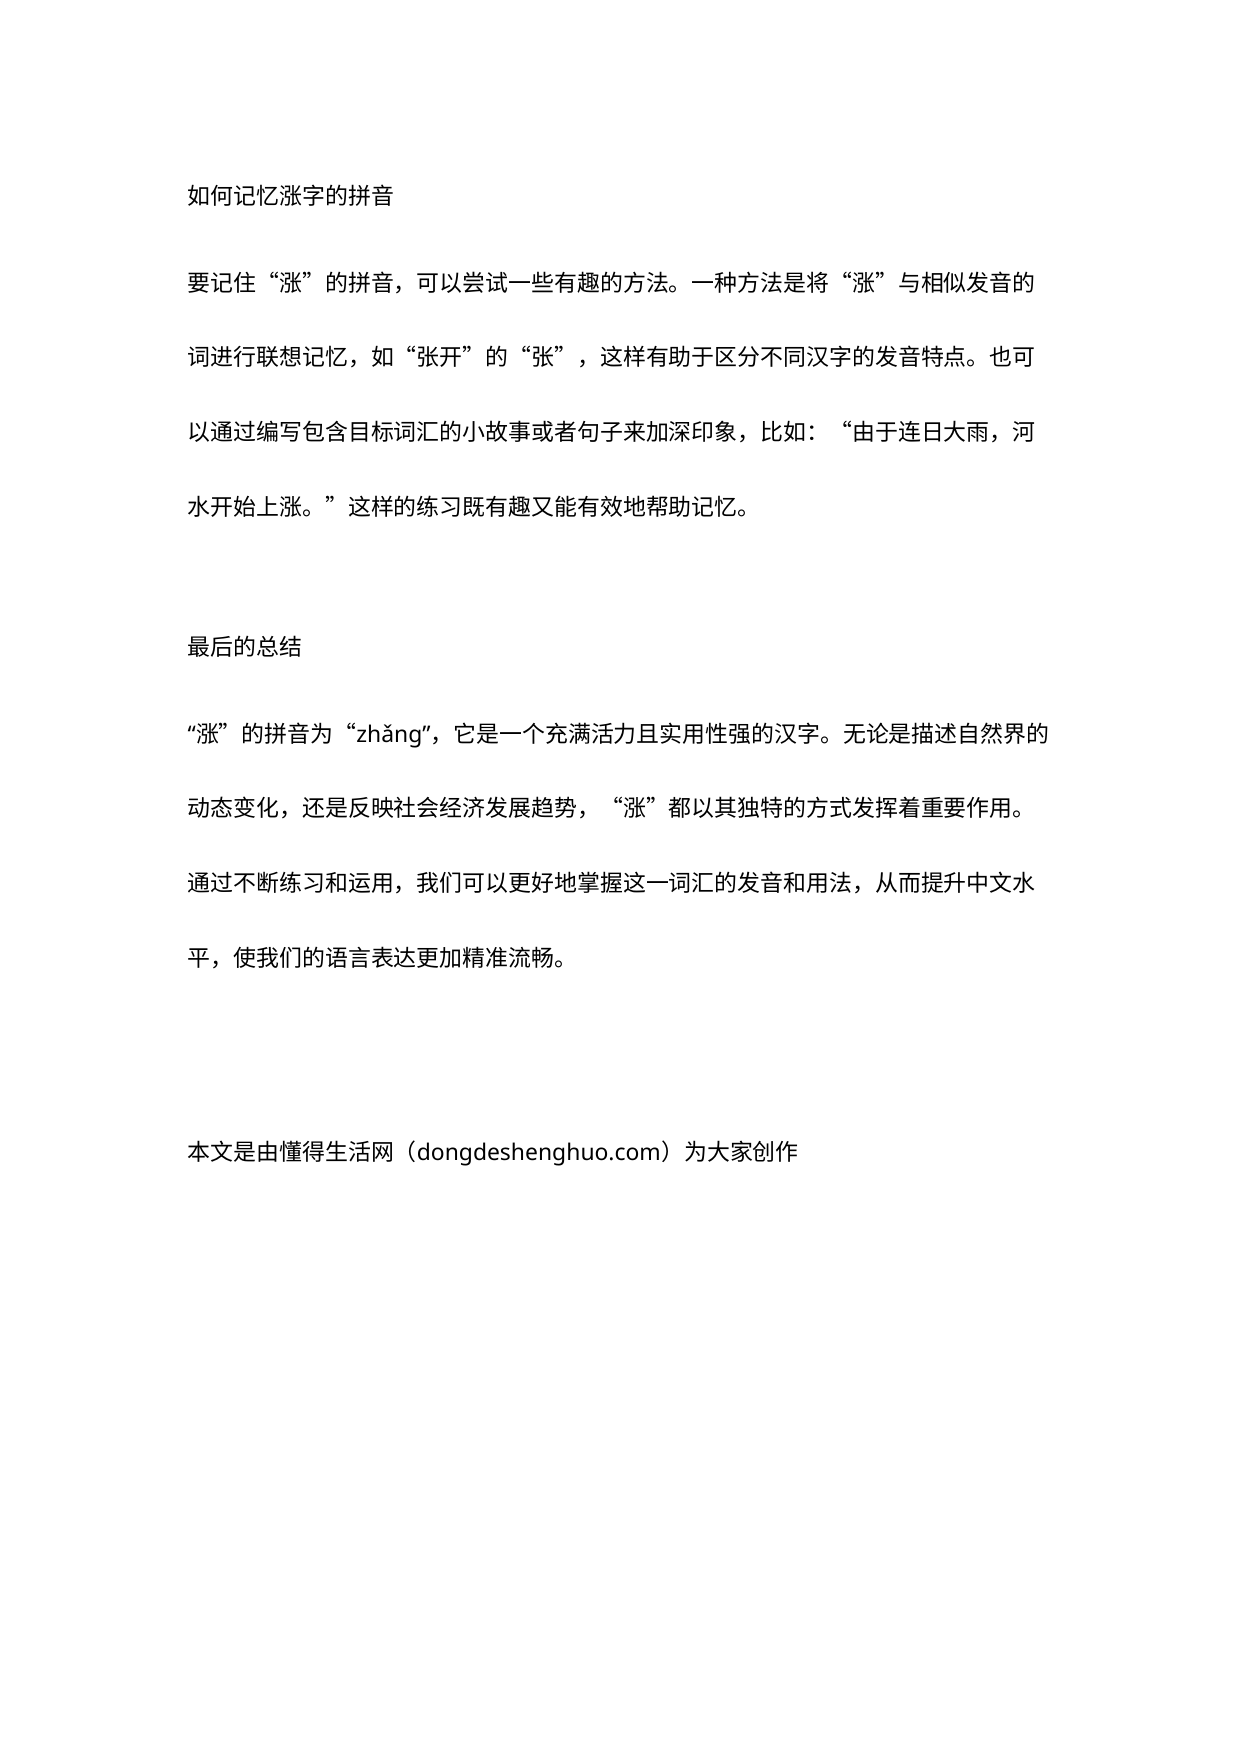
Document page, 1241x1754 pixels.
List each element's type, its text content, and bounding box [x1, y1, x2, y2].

text 本文是由懂得生活网（dongdeshenghuo.com）为大家创作 [187, 1118, 1053, 1183]
text 最后的总结 [187, 613, 1053, 678]
text 如何记忆涨字的拼音 [187, 162, 1053, 227]
text “涨”的拼音为“zhǎng”，它是一个充满活力且实用性强的汉字。无论是描述自然界的动态变化，还是反映社会经济发展趋势，“涨”都以其独特的方式发挥着重要作用。通过不断练习和运用，我们可以更好地掌握这一词汇的发音和用法，从而提升中文水平，使我们的语言表达更加精准流畅。 [187, 699, 1053, 989]
text 要记住“涨”的拼音，可以尝试一些有趣的方法。一种方法是将“涨”与相似发音的词进行联想记忆，如“张开”的“张”，这样有助于区分不同汉字的发音特点。也可以通过编写包含目标词汇的小故事或者句子来加深印象，比如：“由于连日大雨，河水开始上涨。”这样的练习既有趣又能有效地帮助记忆。 [187, 248, 1053, 538]
